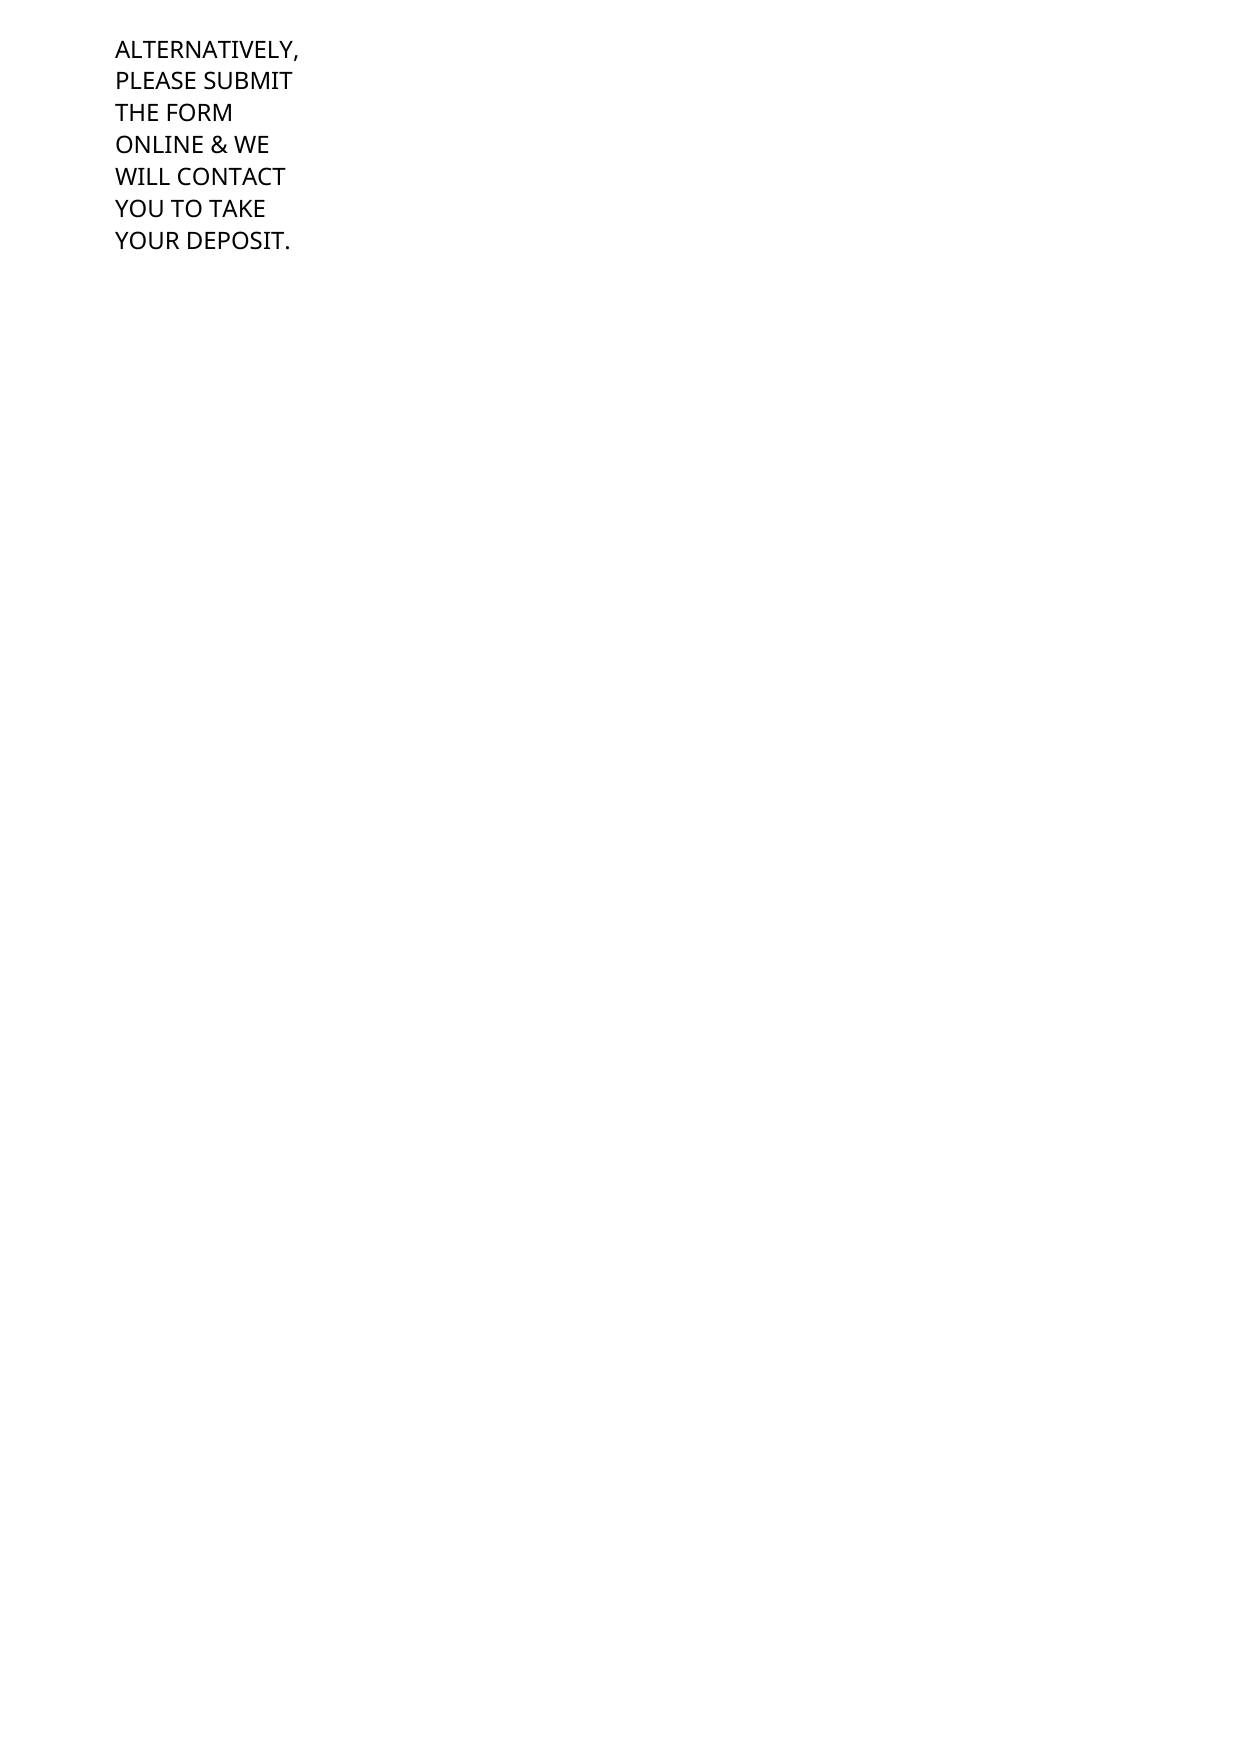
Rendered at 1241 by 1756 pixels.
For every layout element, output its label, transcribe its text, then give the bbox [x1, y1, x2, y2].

text ALTERNATIVELY, PLEASE SUBMIT THE FORM ONLINE & WE WILL CONTACT YOU TO TAKE YOUR DEPOSIT. [115, 33, 324, 256]
